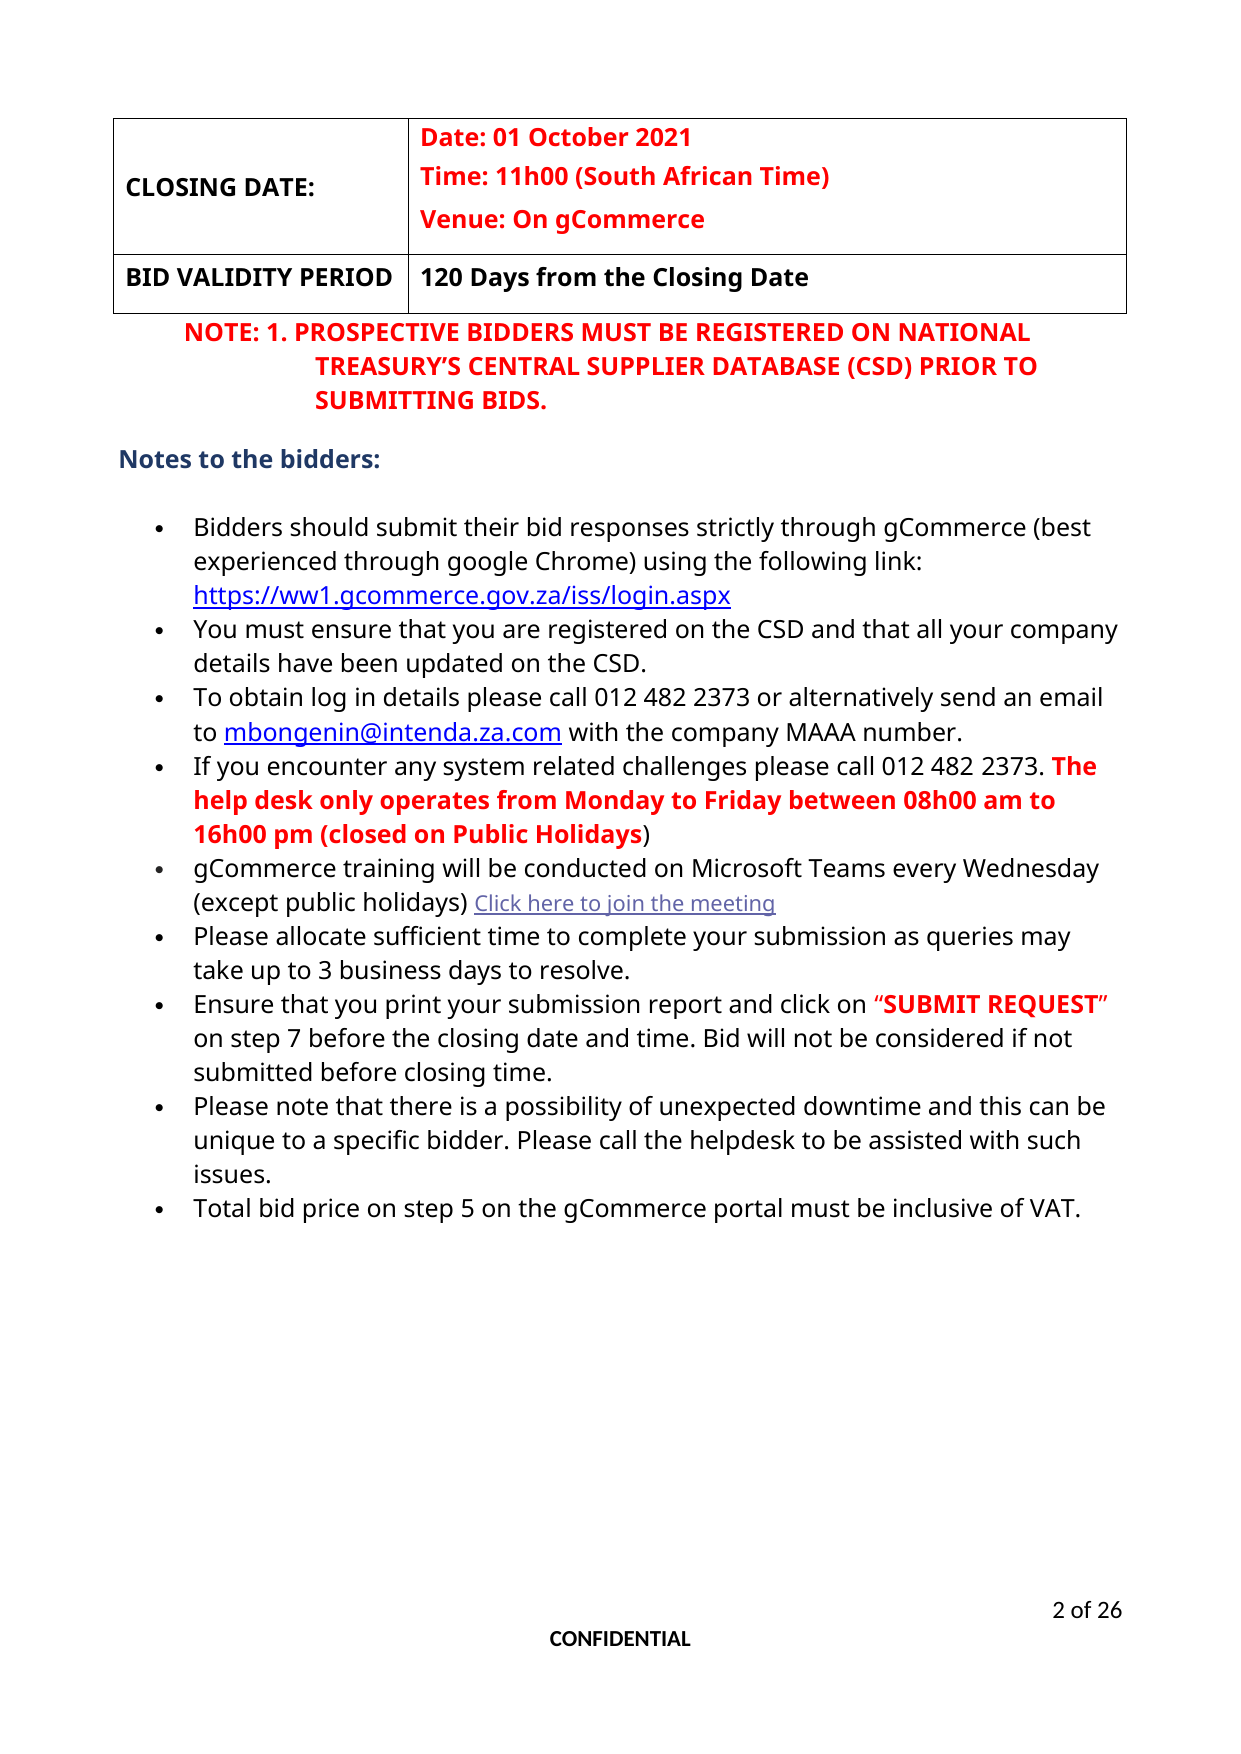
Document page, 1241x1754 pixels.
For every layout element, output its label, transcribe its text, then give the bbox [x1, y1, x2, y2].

table_cell BID VALIDITY PERIOD [114, 255, 408, 313]
list If you encounter any system related challenges please call 012 482 2373. The help desk only operates from Monday to Friday between 08h00 am to 16h00 pm (closed on Public Holidays) [156, 748, 1122, 850]
list Please note that there is a possibility of unexpected downtime and this can be unique to a specific bidder. Please call the helpdesk to be assisted with such issues. [156, 1089, 1122, 1191]
list Ensure that you print your submission report and click on “SUBMIT REQUEST” on step 7 before the closing date and time. Bid will not be considered if not submitted before closing time. [156, 987, 1122, 1089]
table_cell CLOSING DATE: [114, 119, 408, 254]
list Please allocate sufficient time to complete your submission as queries may take up to 3 business days to resolve. [156, 918, 1122, 987]
table_cell 120 Days from the Closing Date [409, 255, 1126, 313]
list You must ensure that you are registered on the CSD and that all your company details have been updated on the CSD. [156, 612, 1122, 680]
list To obtain log in details please call 012 482 2373 or alternatively send an email to mbongenin@intenda.za.com with the company MAAA number. [156, 680, 1122, 748]
text NOTE: 1. PROSPECTIVE BIDDERS MUST BE REGISTERED ON NATIONAL TREASURY’S CENTRAL SUPPLIER DATABASE (CSD) PRIOR TO SUBMITTING BIDS. [184, 314, 1122, 416]
text Notes to the bidders: [118, 441, 1122, 476]
list Total bid price on step 5 on the gCommerce portal must be inclusive of VAT. [156, 1191, 1122, 1225]
table_cell Date: 01 October 2021 Time: 11h00 (South African Time) Venue: On gCommerce [409, 119, 1126, 254]
list Bidders should submit their bid responses strictly through gCommerce (best experienced through google Chrome) using the following link: https://ww1.gcommerce.gov.za/iss/login.aspx [156, 510, 1122, 612]
list gCommerce training will be conducted on Microsoft Teams every Wednesday (except public holidays) Click here to join the meeting [156, 850, 1122, 918]
